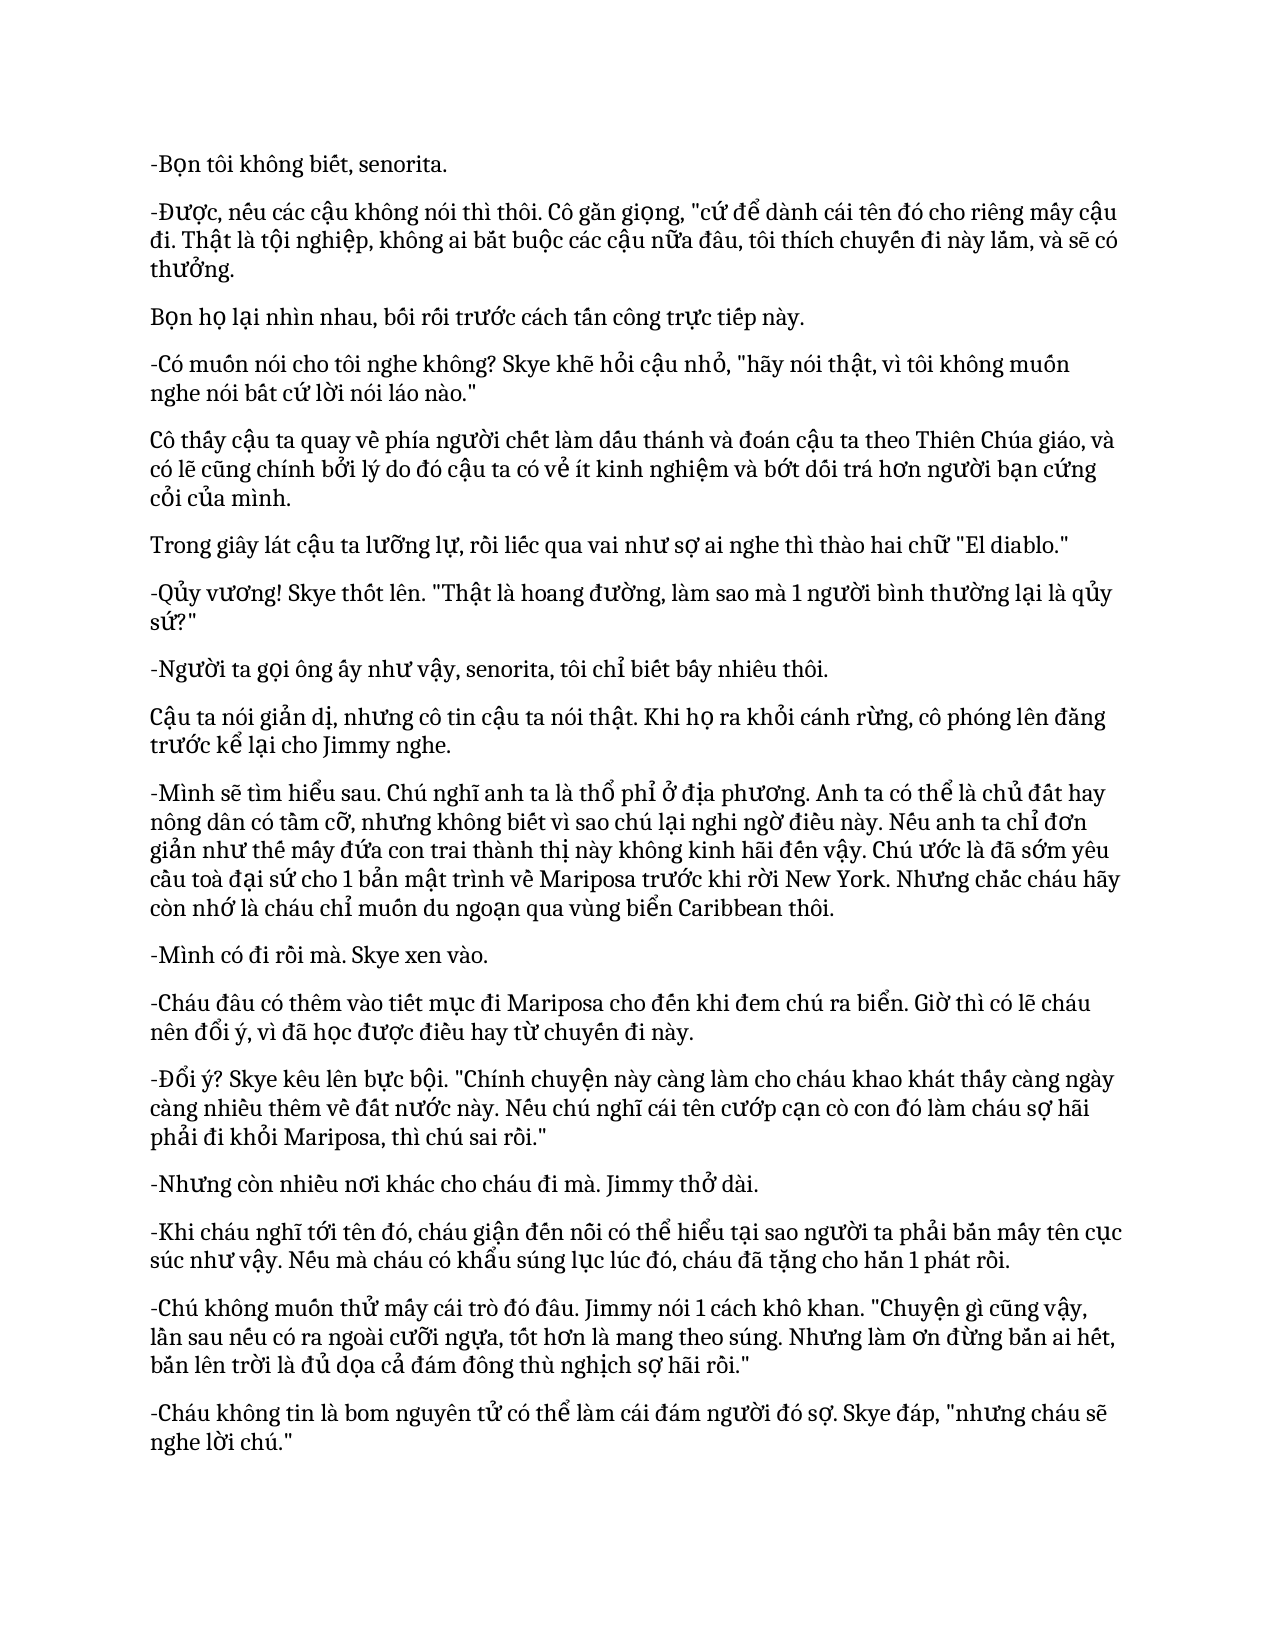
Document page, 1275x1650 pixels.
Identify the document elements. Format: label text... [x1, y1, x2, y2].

text -Bọn tôi không biết, senorita. [150, 150, 1125, 179]
text -Đổi ý? Skye kêu lên bực bội. "Chính chuyện này càng làm cho cháu khao khát thấy càng ngày càng nhiều thêm về đất nước này. Nếu chú nghĩ cái tên cướp cạn cò con đó làm cháu sợ hãi phải đi khỏi Mariposa, thì chú sai rồi." [150, 1065, 1125, 1151]
text Cô thấy cậu ta quay về phía người chết làm dấu thánh và đoán cậu ta theo Thiên Chúa giáo, và có lẽ cũng chính bởi lý do đó cậu ta có vẻ ít kinh nghiệm và bớt dối trá hơn người bạn cứng cỏi của mình. [150, 426, 1125, 512]
text Trong giây lát cậu ta lưỡng lự, rồi liếc qua vai như sợ ai nghe thì thào hai chữ "El diablo." [150, 531, 1125, 560]
text -Qủy vương! Skye thốt lên. "Thật là hoang đường, làm sao mà 1 người bình thường lại là qủy sứ?" [150, 579, 1125, 636]
text -Được, nếu các cậu không nói thì thôi. Cô gằn giọng, "cứ để dành cái tên đó cho riêng mấy cậu đi. Thật là tội nghiệp, không ai bắt buộc các cậu nữa đâu, tôi thích chuyến đi này lắm, và sẽ có thưởng. [150, 197, 1125, 284]
text Bọn họ lại nhìn nhau, bối rối trước cách tấn công trực tiếp này. [150, 302, 1125, 331]
text -Mình có đi rồi mà. Skye xen vào. [150, 941, 1125, 970]
text -Người ta gọi ông ấy như vậy, senorita, tôi chỉ biết bấy nhiêu thôi. [150, 655, 1125, 684]
text -Cháu không tin là bom nguyên tử có thể làm cái đám người đó sợ. Skye đáp, "nhưng cháu sẽ nghe lời chú." [150, 1399, 1125, 1456]
text -Cháu đâu có thêm vào tiết mục đi Mariposa cho đến khi đem chú ra biển. Giờ thì có lẽ cháu nên đổi ý, vì đã học được điều hay từ chuyến đi này. [150, 989, 1125, 1046]
text Cậu ta nói giản dị, nhưng cô tin cậu ta nói thật. Khi họ ra khỏi cánh rừng, cô phóng lên đằng trước kể lại cho Jimmy nghe. [150, 702, 1125, 760]
text -Mình sẽ tìm hiểu sau. Chú nghĩ anh ta là thổ phỉ ở địa phương. Anh ta có thể là chủ đất hay nông dân có tầm cỡ, nhưng không biết vì sao chú lại nghi ngờ điều này. Nếu anh ta chỉ đơn giản như thế mấy đứa con trai thành thị này không kinh hãi đến vậy. Chú ước là đã sớm yêu cầu toà đại sứ cho 1 bản mật trình về Mariposa trước khi rời New York. Nhưng chắc cháu hãy còn nhớ là cháu chỉ muốn du ngoạn qua vùng biển Caribbean thôi. [150, 779, 1125, 922]
text -Có muốn nói cho tôi nghe không? Skye khẽ hỏi cậu nhỏ, "hãy nói thật, vì tôi không muốn nghe nói bất cứ lời nói láo nào." [150, 350, 1125, 407]
text -Chú không muốn thử mấy cái trò đó đâu. Jimmy nói 1 cách khô khan. "Chuyện gì cũng vậy, lần sau nếu có ra ngoài cưỡi ngựa, tốt hơn là mang theo súng. Nhưng làm ơn đừng bắn ai hết, bắn lên trời là đủ dọa cả đám đông thù nghịch sợ hãi rồi." [150, 1294, 1125, 1380]
text -Nhưng còn nhiều nơi khác cho cháu đi mà. Jimmy thở dài. [150, 1170, 1125, 1199]
text -Khi cháu nghĩ tới tên đó, cháu giận đến nỗi có thể hiểu tại sao người ta phải bắn mấy tên cục súc như vậy. Nếu mà cháu có khẩu súng lục lúc đó, cháu đã tặng cho hắn 1 phát rồi. [150, 1217, 1125, 1275]
